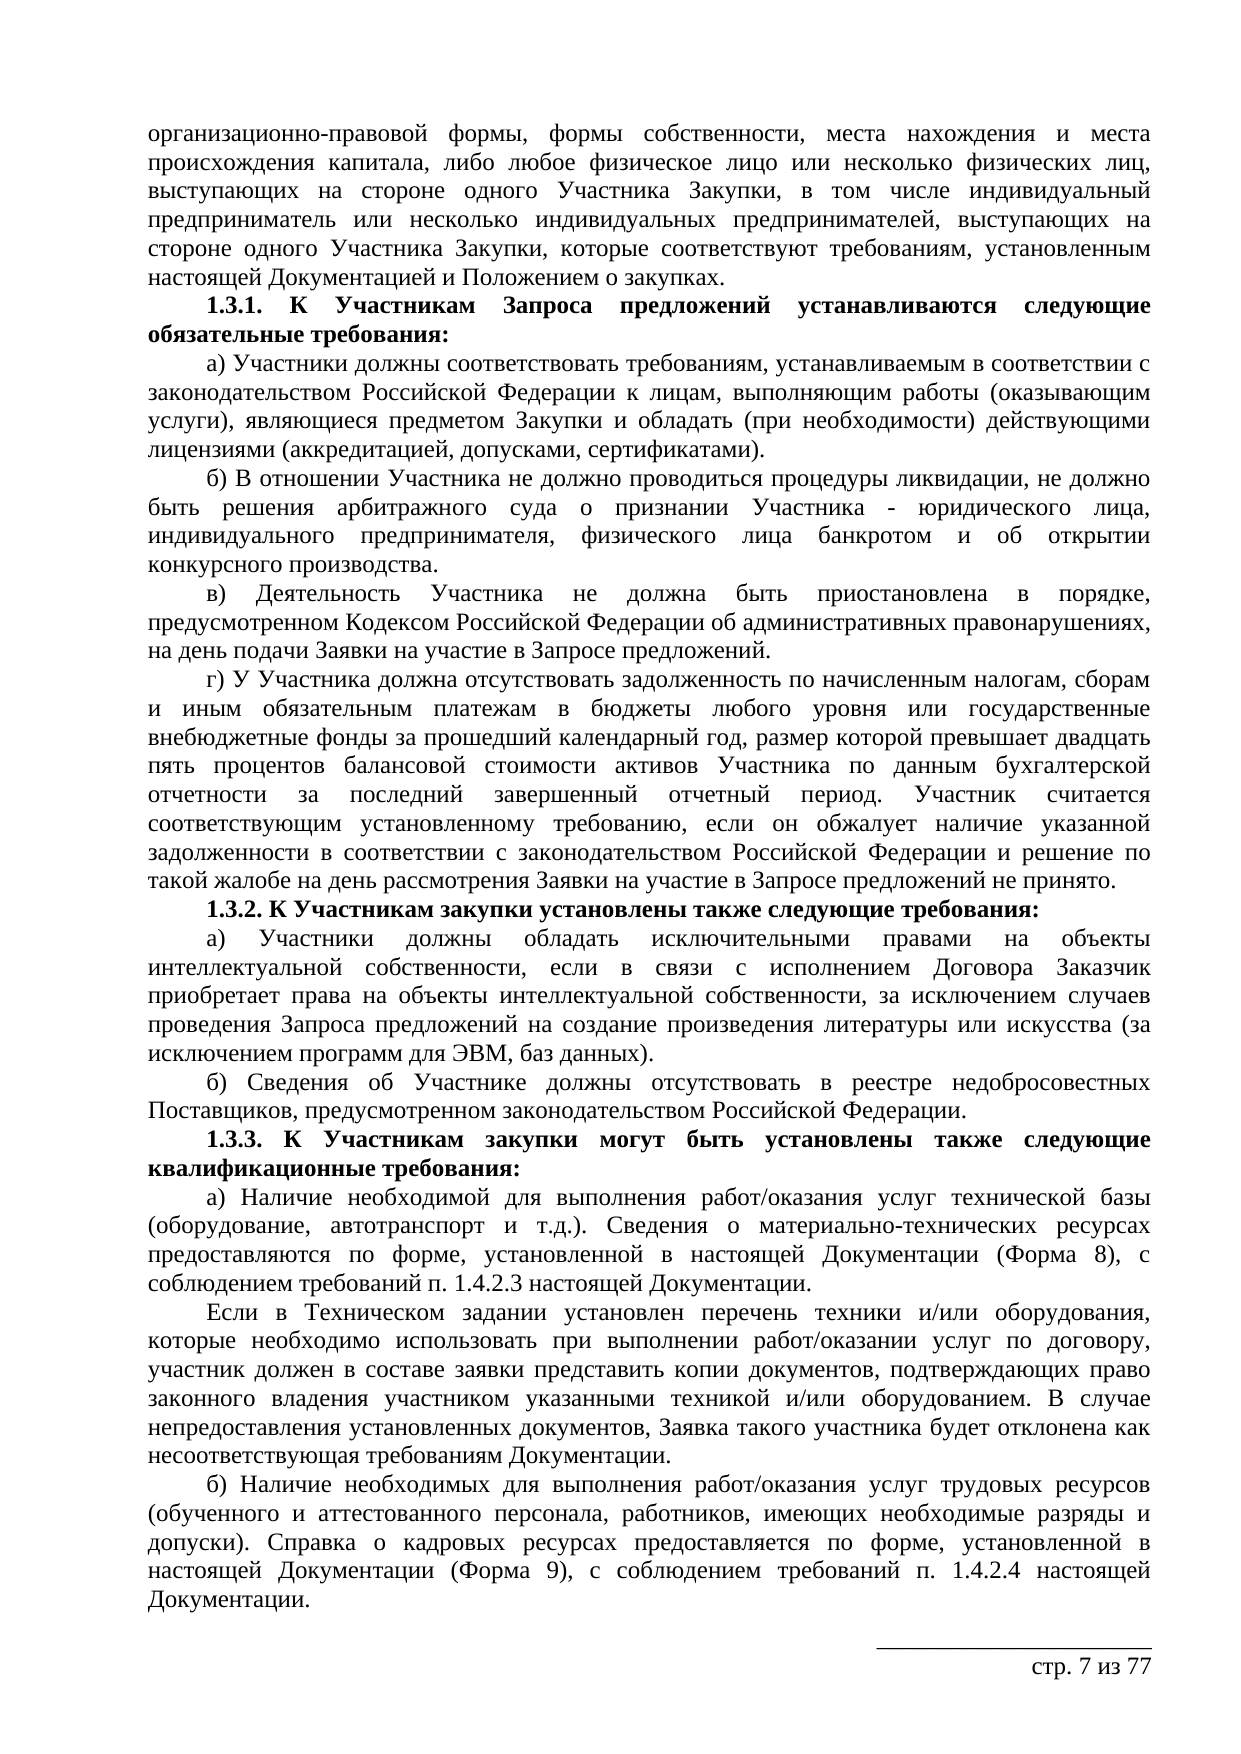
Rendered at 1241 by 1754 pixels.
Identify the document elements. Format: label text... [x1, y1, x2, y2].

text б) В отношении Участника не должно проводиться процедуры ликвидации, не должно быть решения арбитражного суда о признании Участника - юридического лица, индивидуального предпринимателя, физического лица банкротом и об открытии конкурсного производства. [148, 463, 1152, 578]
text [148, 118, 1152, 291]
text а) Участники должны соответствовать требованиям, устанавливаемым в соответствии с законодательством Российской Федерации к лицам, выполняющим работы (оказывающим услуги), являющиеся предметом Закупки и обладать (при необходимости) действующими лицензиями (аккредитацией, допусками, сертификатами). [148, 348, 1152, 463]
text в) Деятельность Участника не должна быть приостановлена в порядке, предусмотренном Кодексом Российской Федерации об административных правонарушениях, на день подачи Заявки на участие в Запросе предложений. [148, 578, 1152, 664]
text б) Сведения об Участнике должны отсутствовать в реестре недобросовестных Поставщиков, предусмотренном законодательством Российской Федерации. [148, 1067, 1152, 1124]
text 1.3.3. К Участникам закупки могут быть установлены также следующие квалификационные требования: [148, 1124, 1152, 1182]
text Если в Техническом задании установлен перечень техники и/или оборудования, которые необходимо использовать при выполнении работ/оказании услуг по договору, участник должен в составе заявки представить копии документов, подтверждающих право законного владения участником указанными техникой и/или оборудованием. В случае непредоставления установленных документов, Заявка такого участника будет отклонена как несоответствующая требованиям Документации. [148, 1297, 1152, 1469]
text г) У Участника должна отсутствовать задолженность по начисленным налогам, сборам и иным обязательным платежам в бюджеты любого уровня или государственные внебюджетные фонды за прошедший календарный год, размер которой превышает двадцать пять процентов балансовой стоимости активов Участника по данным бухгалтерской отчетности за последний завершенный отчетный период. Участник считается соответствующим установленному требованию, если он обжалует наличие указанной задолженности в соответствии с законодательством Российской Федерации и решение по такой жалобе на день рассмотрения Заявки на участие в Запросе предложений не принято. [148, 664, 1152, 894]
text а) Наличие необходимой для выполнения работ/оказания услуг технической базы (оборудование, автотранспорт и т.д.). Сведения о материально-технических ресурсах предоставляются по форме, установленной в настоящей Документации (Форма 8), с соблюдением требований п. 1.4.2.3 настоящей Документации. [148, 1182, 1152, 1297]
text 1.3.2. К Участникам закупки установлены также следующие требования: [148, 894, 1152, 923]
text а) Участники должны обладать исключительными правами на объекты интеллектуальной собственности, если в связи с исполнением Договора Заказчик приобретает права на объекты интеллектуальной собственности, за исключением случаев проведения Запроса предложений на создание произведения литературы или искусства (за исключением программ для ЭВМ, баз данных). [148, 923, 1152, 1067]
text 1.3.1. К Участникам Запроса предложений устанавливаются следующие обязательные требования: [148, 291, 1152, 348]
text б) Наличие необходимых для выполнения работ/оказания услуг трудовых ресурсов (обученного и аттестованного персонала, работников, имеющих необходимые разряды и допуски). Справка о кадровых ресурсах предоставляется по форме, установленной в настоящей Документации (Форма 9), с соблюдением требований п. 1.4.2.4 настоящей Документации. [148, 1469, 1152, 1613]
